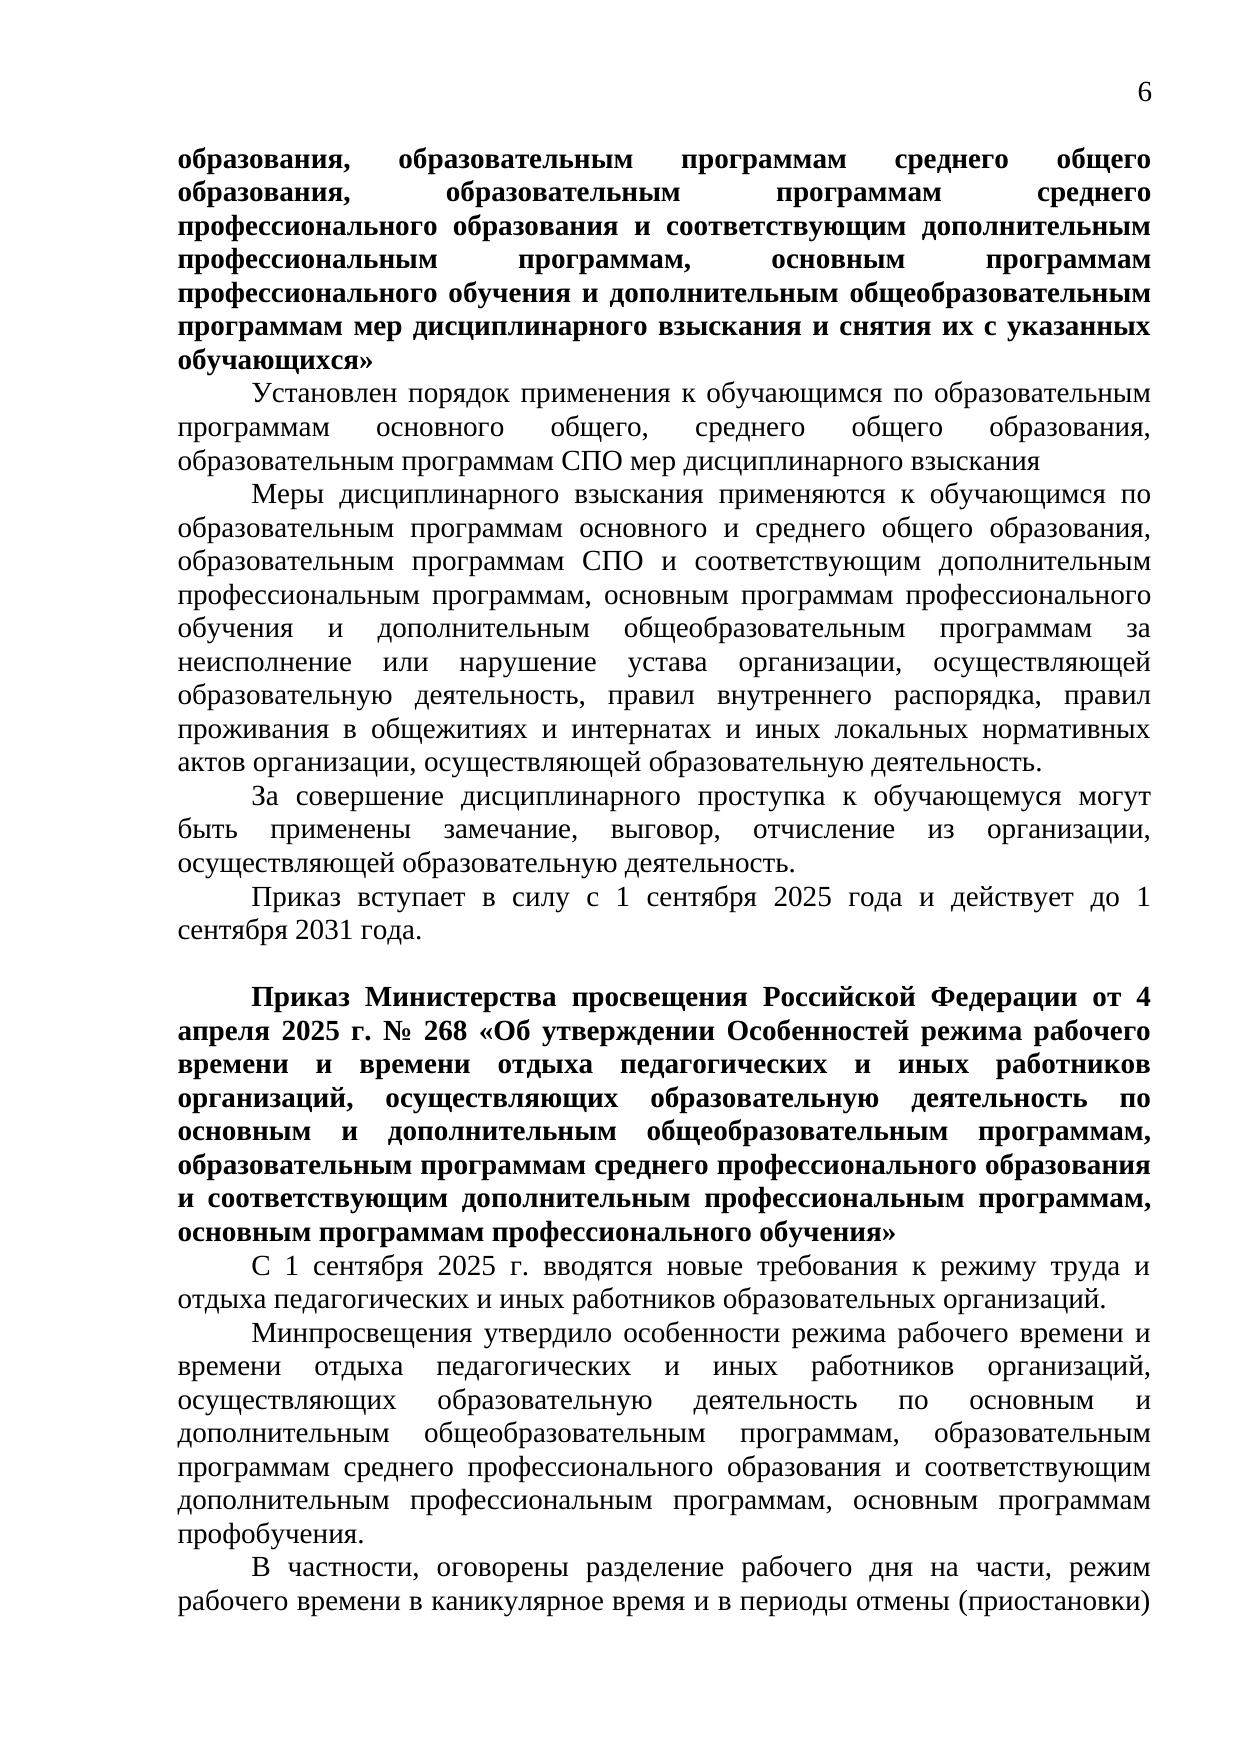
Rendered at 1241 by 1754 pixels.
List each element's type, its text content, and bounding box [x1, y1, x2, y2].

text Меры дисциплинарного взыскания применяются к обучающимся по образовательным программам основного и среднего общего образования, образовательным программам СПО и соответствующим дополнительным профессиональным программам, основным программам профессионального обучения и дополнительным общеобразовательным программам за неисполнение или нарушение устава организации, осуществляющей образовательную деятельность, правил внутреннего распорядка, правил проживания в общежитиях и интернатах и иных локальных нормативных актов организации, осуществляющей образовательную деятельность. [177, 476, 1152, 778]
text Минпросвещения утвердило особенности режима рабочего времени и времени отдыха педагогических и иных работников организаций, осуществляющих образовательную деятельность по основным и дополнительным общеобразовательным программам, образовательным программам среднего профессионального образования и соответствующим дополнительным профессиональным программам, основным программам профобучения. [177, 1315, 1152, 1549]
text За совершение дисциплинарного проступка к обучающемуся могут быть применены замечание, выговор, отчисление из организации, осуществляющей образовательную деятельность. [177, 778, 1152, 879]
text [177, 141, 1152, 376]
text С 1 сентября 2025 г. вводятся новые требования к режиму труда и отдыха педагогических и иных работников образовательных организаций. [177, 1248, 1152, 1315]
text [177, 1549, 1152, 1617]
text Приказ Министерства просвещения Российской Федерации от 4 апреля 2025 г. № 268 «Об утверждении Особенностей режима рабочего времени и времени отдыха педагогических и иных работников организаций, осуществляющих образовательную деятельность по основным и дополнительным общеобразовательным программам, образовательным программам среднего профессионального образования и соответствующим дополнительным профессиональным программам, основным программам профессионального обучения» [177, 979, 1152, 1248]
text Приказ вступает в силу с 1 сентября 2025 года и действует до 1 сентября 2031 года. [177, 879, 1152, 946]
text Установлен порядок применения к обучающимся по образовательным программам основного общего, среднего общего образования, образовательным программам СПО мер дисциплинарного взыскания [177, 376, 1152, 476]
